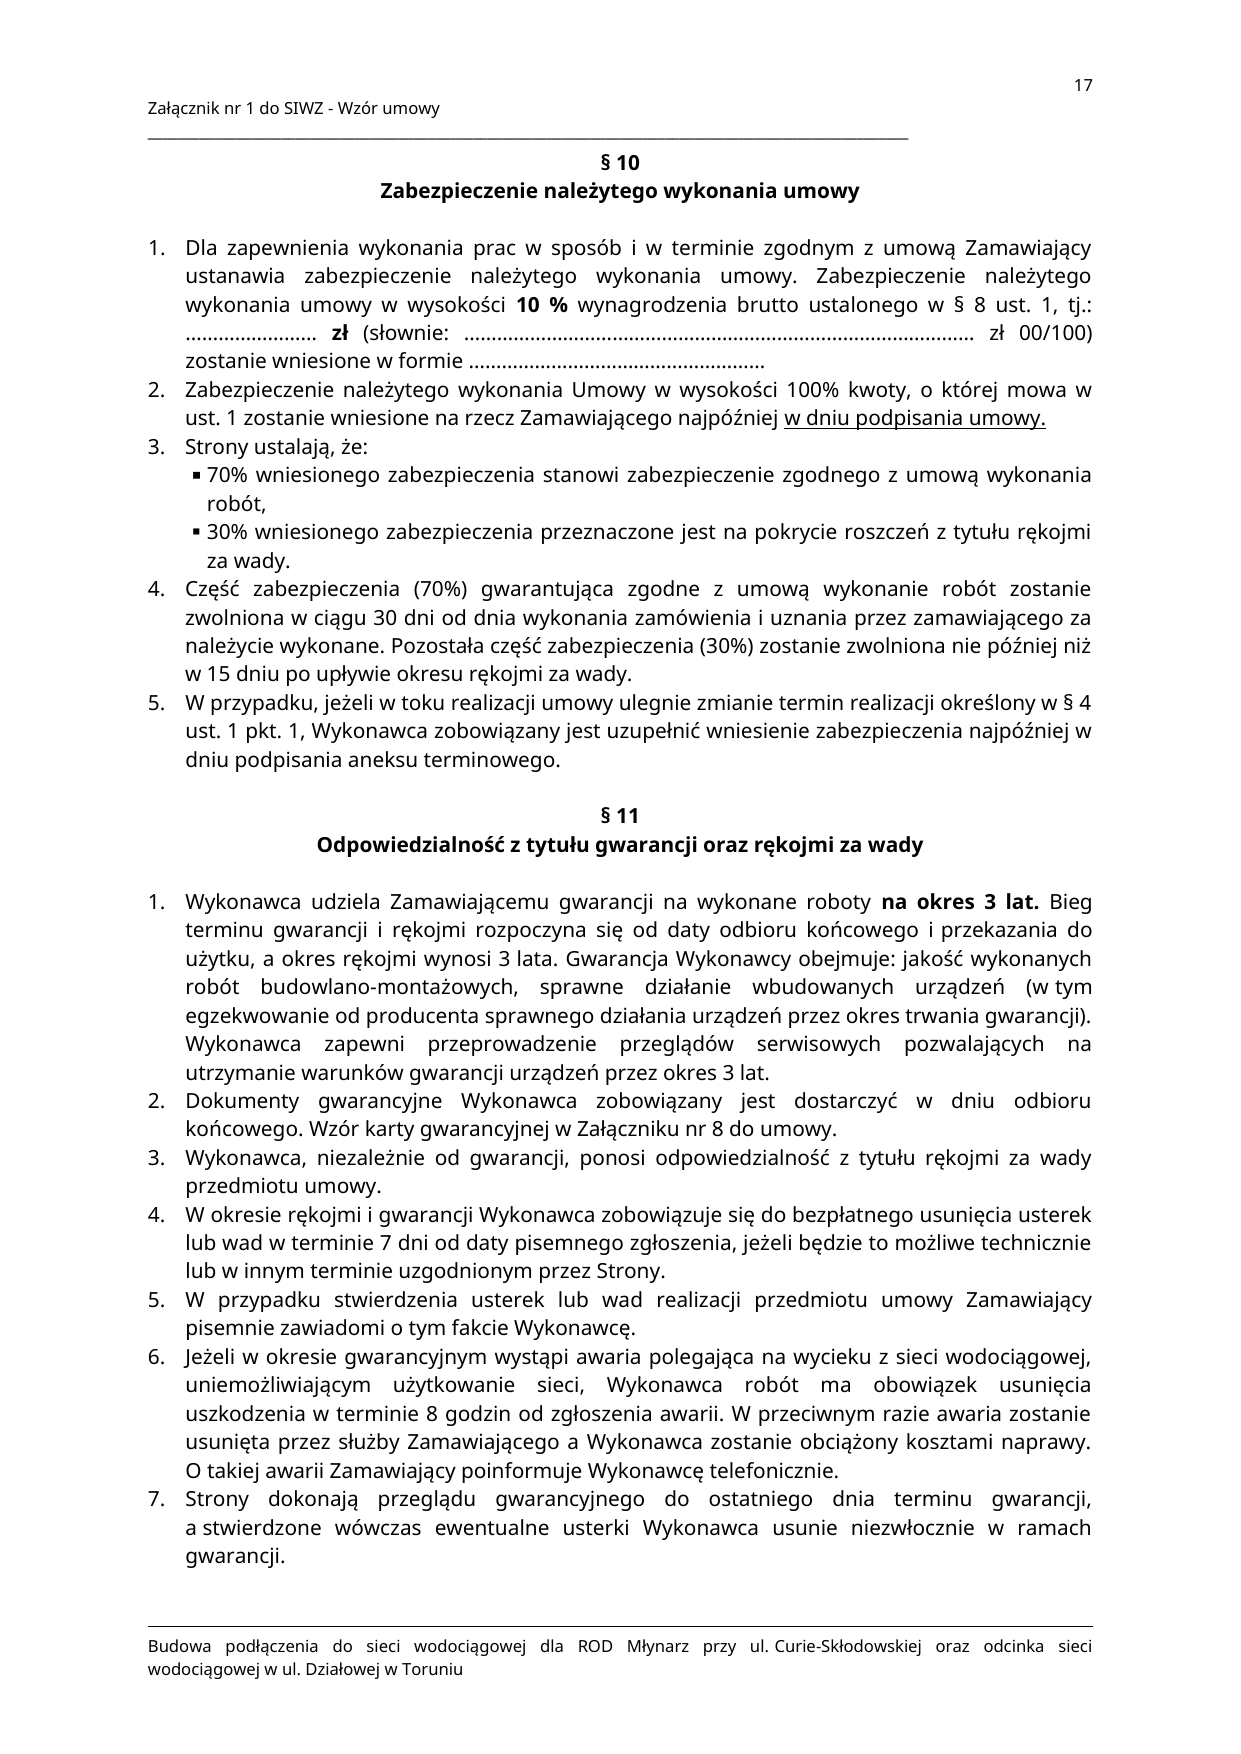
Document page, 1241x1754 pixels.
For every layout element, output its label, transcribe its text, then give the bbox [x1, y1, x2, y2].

list Część zabezpieczenia (70%) gwarantująca zgodne z umową wykonanie robót zostanie zwolniona w ciągu 30 dni od dnia wykonania zamówienia i uznania przez zamawiającego za należycie wykonane. Pozostała część zabezpieczenia (30%) zostanie zwolniona nie później niż w 15 dniu po upływie okresu rękojmi za wady. [148, 574, 1093, 688]
list Strony dokonają przeglądu gwarancyjnego do ostatniego dnia terminu gwarancji, a stwierdzone wówczas ewentualne usterki Wykonawca usunie niezwłocznie w ramach gwarancji. [148, 1484, 1093, 1569]
list 30% wniesionego zabezpieczenia przeznaczone jest na pokrycie roszczeń z tytułu rękojmi za wady. [191, 517, 1093, 574]
list Zabezpieczenie należytego wykonania Umowy w wysokości 100% kwoty, o której mowa w ust. 1 zostanie wniesione na rzecz Zamawiającego najpóźniej w dniu podpisania umowy. [148, 375, 1093, 432]
list Dla zapewnienia wykonania prac w sposób i w terminie zgodnym z umową Zamawiający ustanawia zabezpieczenie należytego wykonania umowy. Zabezpieczenie należytego wykonania umowy w wysokości 10 % wynagrodzenia brutto ustalonego w § 8 ust. 1, tj.: …………………… zł (słownie: ………………………………………………………………………………… zł 00/100) zostanie wniesione w formie ……………………………………………… [148, 233, 1093, 375]
list Wykonawca udziela Zamawiającemu gwarancji na wykonane roboty na okres 3 lat. Bieg terminu gwarancji i rękojmi rozpoczyna się od daty odbioru końcowego i przekazania do użytku, a okres rękojmi wynosi 3 lata. Gwarancja Wykonawcy obejmuje: jakość wykonanych robót budowlano-montażowych, sprawne działanie wbudowanych urządzeń (w tym egzekwowanie od producenta sprawnego działania urządzeń przez okres trwania gwarancji). Wykonawca zapewni przeprowadzenie przeglądów serwisowych pozwalających na utrzymanie warunków gwarancji urządzeń przez okres 3 lat. [148, 887, 1093, 1086]
list W przypadku, jeżeli w toku realizacji umowy ulegnie zmianie termin realizacji określony w § 4 ust. 1 pkt. 1, Wykonawca zobowiązany jest uzupełnić wniesienie zabezpieczenia najpóźniej w dniu podpisania aneksu terminowego. [148, 688, 1093, 773]
text Odpowiedzialność z tytułu gwarancji oraz rękojmi za wady [148, 830, 1093, 858]
list Dokumenty gwarancyjne Wykonawca zobowiązany jest dostarczyć w dniu odbioru końcowego. Wzór karty gwarancyjnej w Załączniku nr 8 do umowy. [148, 1086, 1093, 1143]
list W przypadku stwierdzenia usterek lub wad realizacji przedmiotu umowy Zamawiający pisemnie zawiadomi o tym fakcie Wykonawcę. [148, 1285, 1093, 1342]
list 70% wniesionego zabezpieczenia stanowi zabezpieczenie zgodnego z umową wykonania robót, [191, 460, 1093, 517]
text § 10 [148, 148, 1093, 176]
list Wykonawca, niezależnie od gwarancji, ponosi odpowiedzialność z tytułu rękojmi za wady przedmiotu umowy. [148, 1143, 1093, 1200]
text Zabezpieczenie należytego wykonania umowy [148, 176, 1093, 204]
list Strony ustalają, że: [148, 432, 1093, 460]
list Jeżeli w okresie gwarancyjnym wystąpi awaria polegająca na wycieku z sieci wodociągowej, uniemożliwiającym użytkowanie sieci, Wykonawca robót ma obowiązek usunięcia uszkodzenia w terminie 8 godzin od zgłoszenia awarii. W przeciwnym razie awaria zostanie usunięta przez służby Zamawiającego a Wykonawca zostanie obciążony kosztami naprawy. O takiej awarii Zamawiający poinformuje Wykonawcę telefonicznie. [148, 1342, 1093, 1484]
text § 11 [148, 802, 1093, 830]
list W okresie rękojmi i gwarancji Wykonawca zobowiązuje się do bezpłatnego usunięcia usterek lub wad w terminie 7 dni od daty pisemnego zgłoszenia, jeżeli będzie to możliwe technicznie lub w innym terminie uzgodnionym przez Strony. [148, 1200, 1093, 1285]
